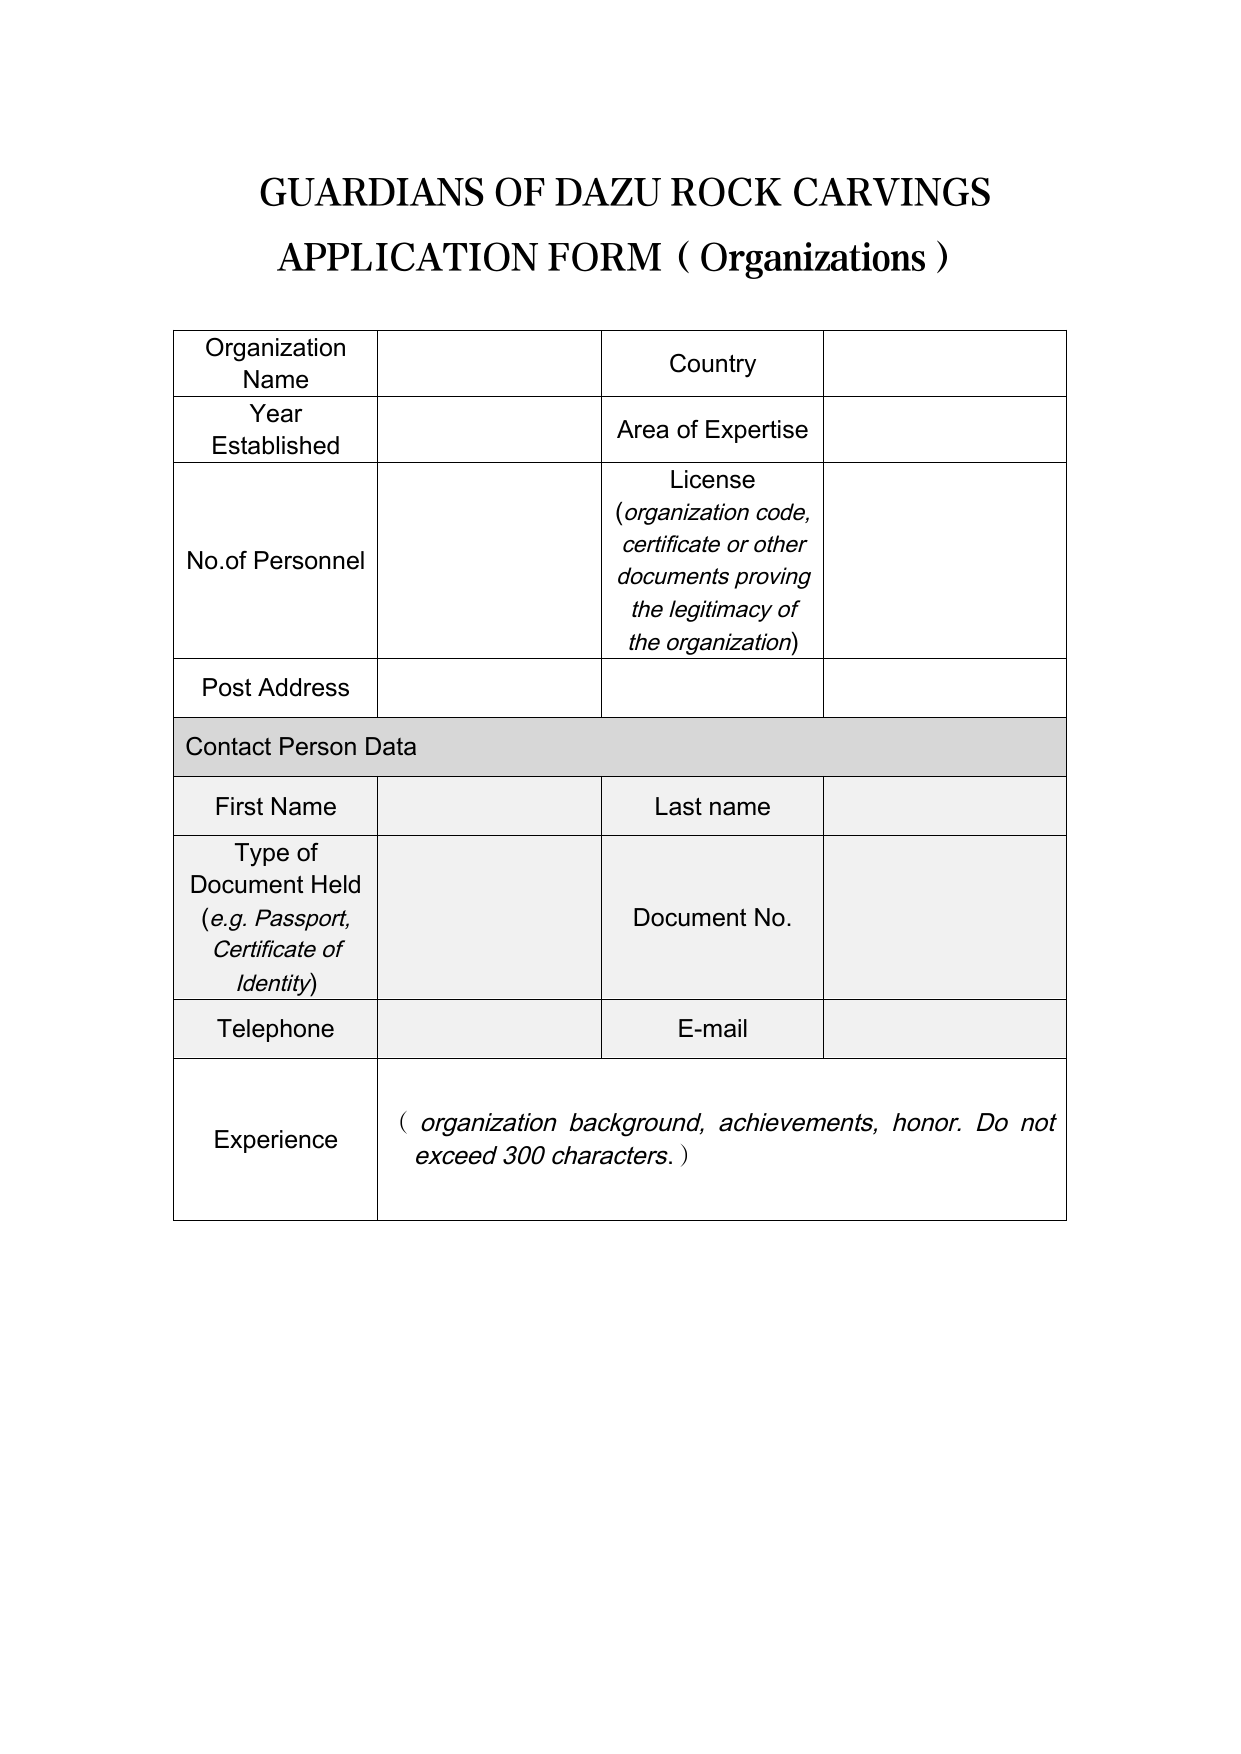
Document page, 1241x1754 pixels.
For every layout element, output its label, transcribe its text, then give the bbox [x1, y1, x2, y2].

table_cell License (organization code, certificate or other documents proving the legitimacy of the organization) [602, 463, 823, 658]
table_cell Area of Expertise [602, 397, 823, 462]
table_cell [378, 1000, 601, 1057]
table_cell Document No. [602, 836, 823, 998]
table_cell [824, 463, 1066, 658]
table_cell [824, 659, 1066, 717]
table_cell Year Established [174, 397, 377, 462]
table_cell （organization background, achievements, honor. Do not exceed 300 characters.） [378, 1059, 1066, 1220]
table_cell [824, 777, 1066, 835]
table_header [824, 331, 1066, 396]
table_cell Post Address [174, 659, 377, 717]
table_cell [378, 463, 601, 658]
table_header Country [602, 331, 823, 396]
table_header Organization Name [174, 331, 377, 396]
table_cell [378, 397, 601, 462]
table_cell [824, 1000, 1066, 1057]
table_cell [378, 836, 601, 998]
table_cell Contact Person Data [174, 718, 1066, 776]
table_cell [378, 659, 601, 717]
table_cell Telephone [174, 1000, 377, 1057]
table_cell [378, 777, 601, 835]
table_cell [602, 659, 823, 717]
table_cell E-mail [602, 1000, 823, 1057]
table_cell No.of Personnel [174, 463, 377, 658]
table_cell Type of Document Held (e.g. Passport, Certificate of Identity) [174, 836, 377, 998]
table_cell First Name [174, 777, 377, 835]
table_header [378, 331, 601, 396]
table_cell Last name [602, 777, 823, 835]
text GUARDIANS OF DAZU ROCK CARVINGS APPLICATION FORM（Organizations） [187, 162, 1053, 292]
table_cell [824, 836, 1066, 998]
table_cell [824, 397, 1066, 462]
table_cell Experience [174, 1059, 377, 1220]
